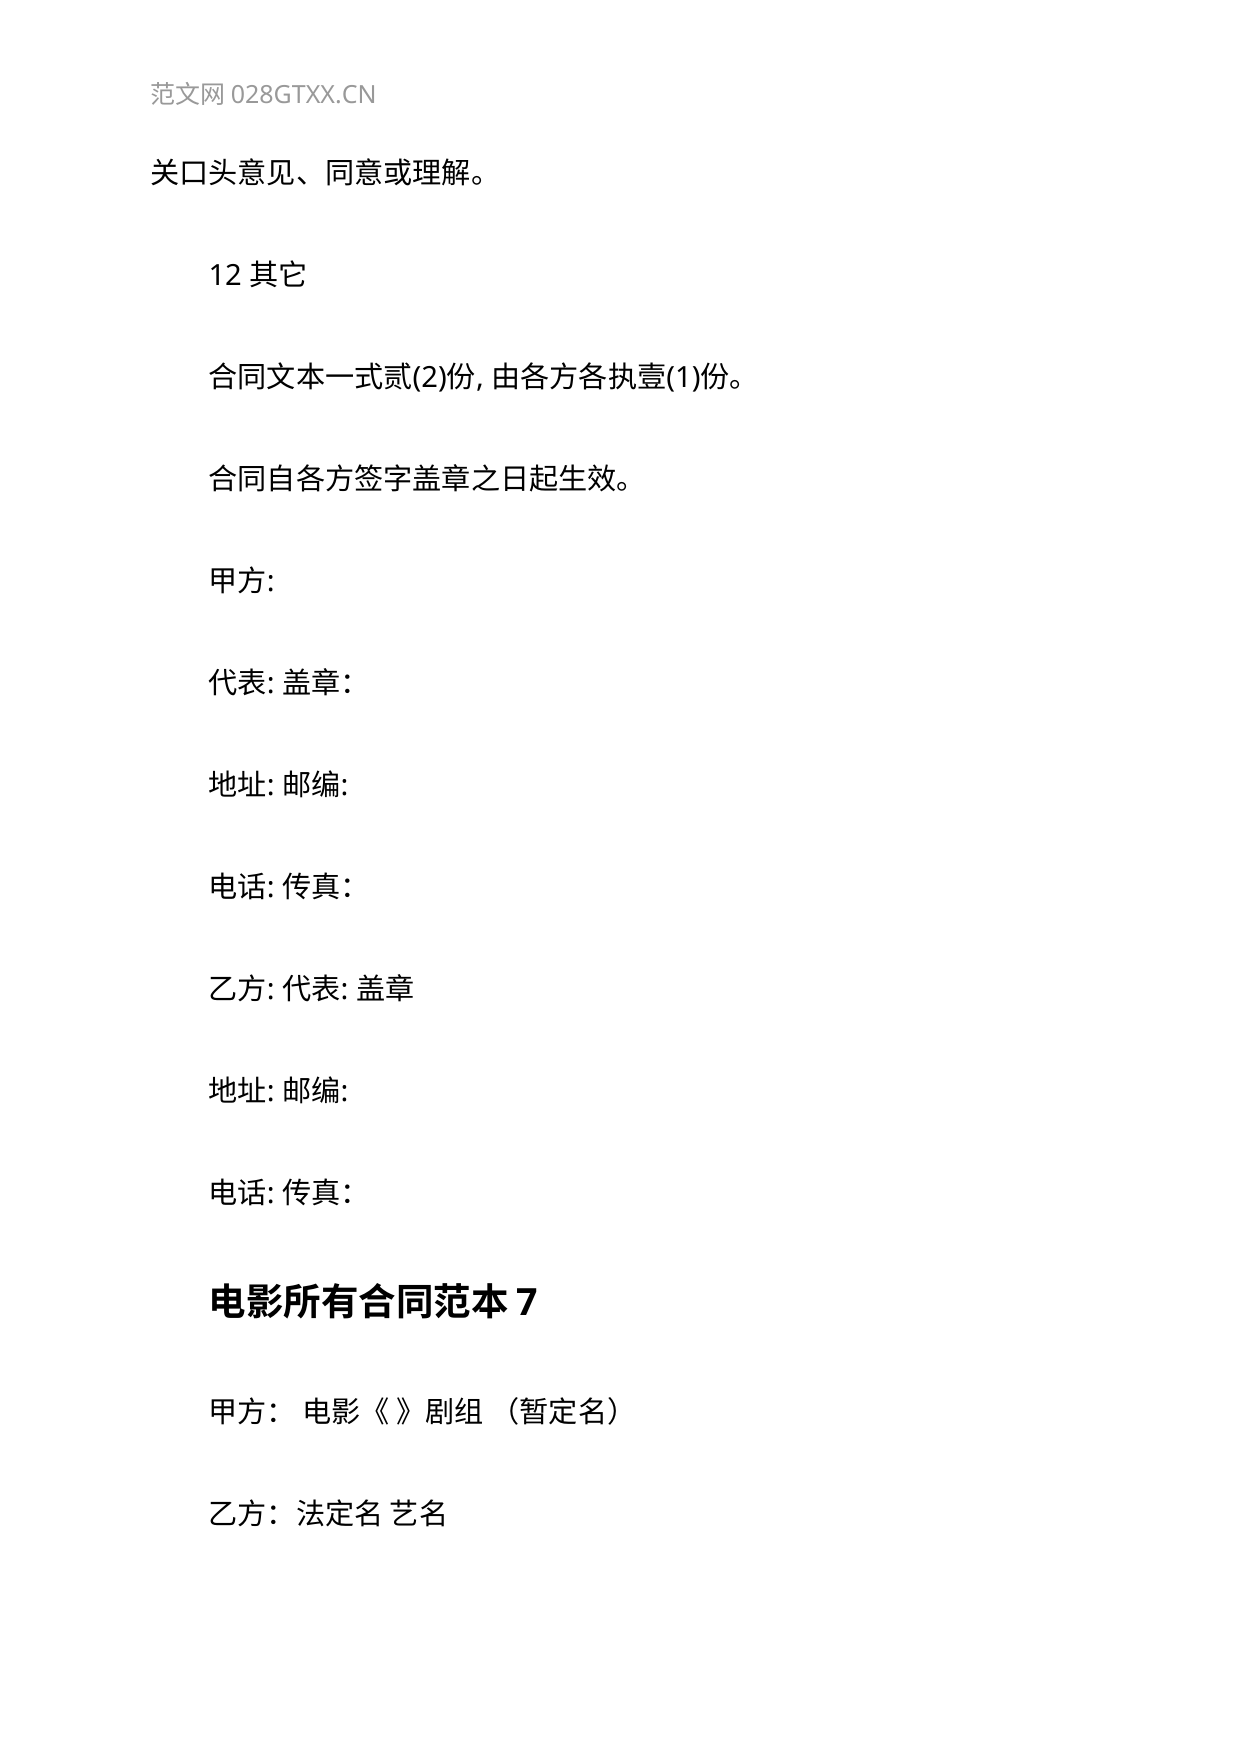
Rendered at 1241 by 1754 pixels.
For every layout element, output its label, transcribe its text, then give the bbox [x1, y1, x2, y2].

text 12 其它 [150, 252, 1090, 294]
text 电影所有合同范本7 [150, 1271, 1090, 1326]
text 甲方: [150, 557, 1090, 600]
text 甲方： 电影《 》剧组 （暂定名） [150, 1389, 1090, 1431]
text 地址: 邮编: [150, 1067, 1090, 1110]
text 合同文本一式贰(2)份, 由各方各执壹(1)份。 [150, 354, 1090, 396]
text 电话: 传真： [150, 863, 1090, 906]
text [150, 150, 1090, 192]
text 合同自各方签字盖章之日起生效。 [150, 456, 1090, 498]
text 地址: 邮编: [150, 761, 1090, 804]
text 乙方: 代表: 盖章 [150, 965, 1090, 1008]
text 乙方：法定名 艺名 [150, 1491, 1090, 1533]
text 电话: 传真： [150, 1169, 1090, 1212]
text 代表: 盖章： [150, 659, 1090, 702]
